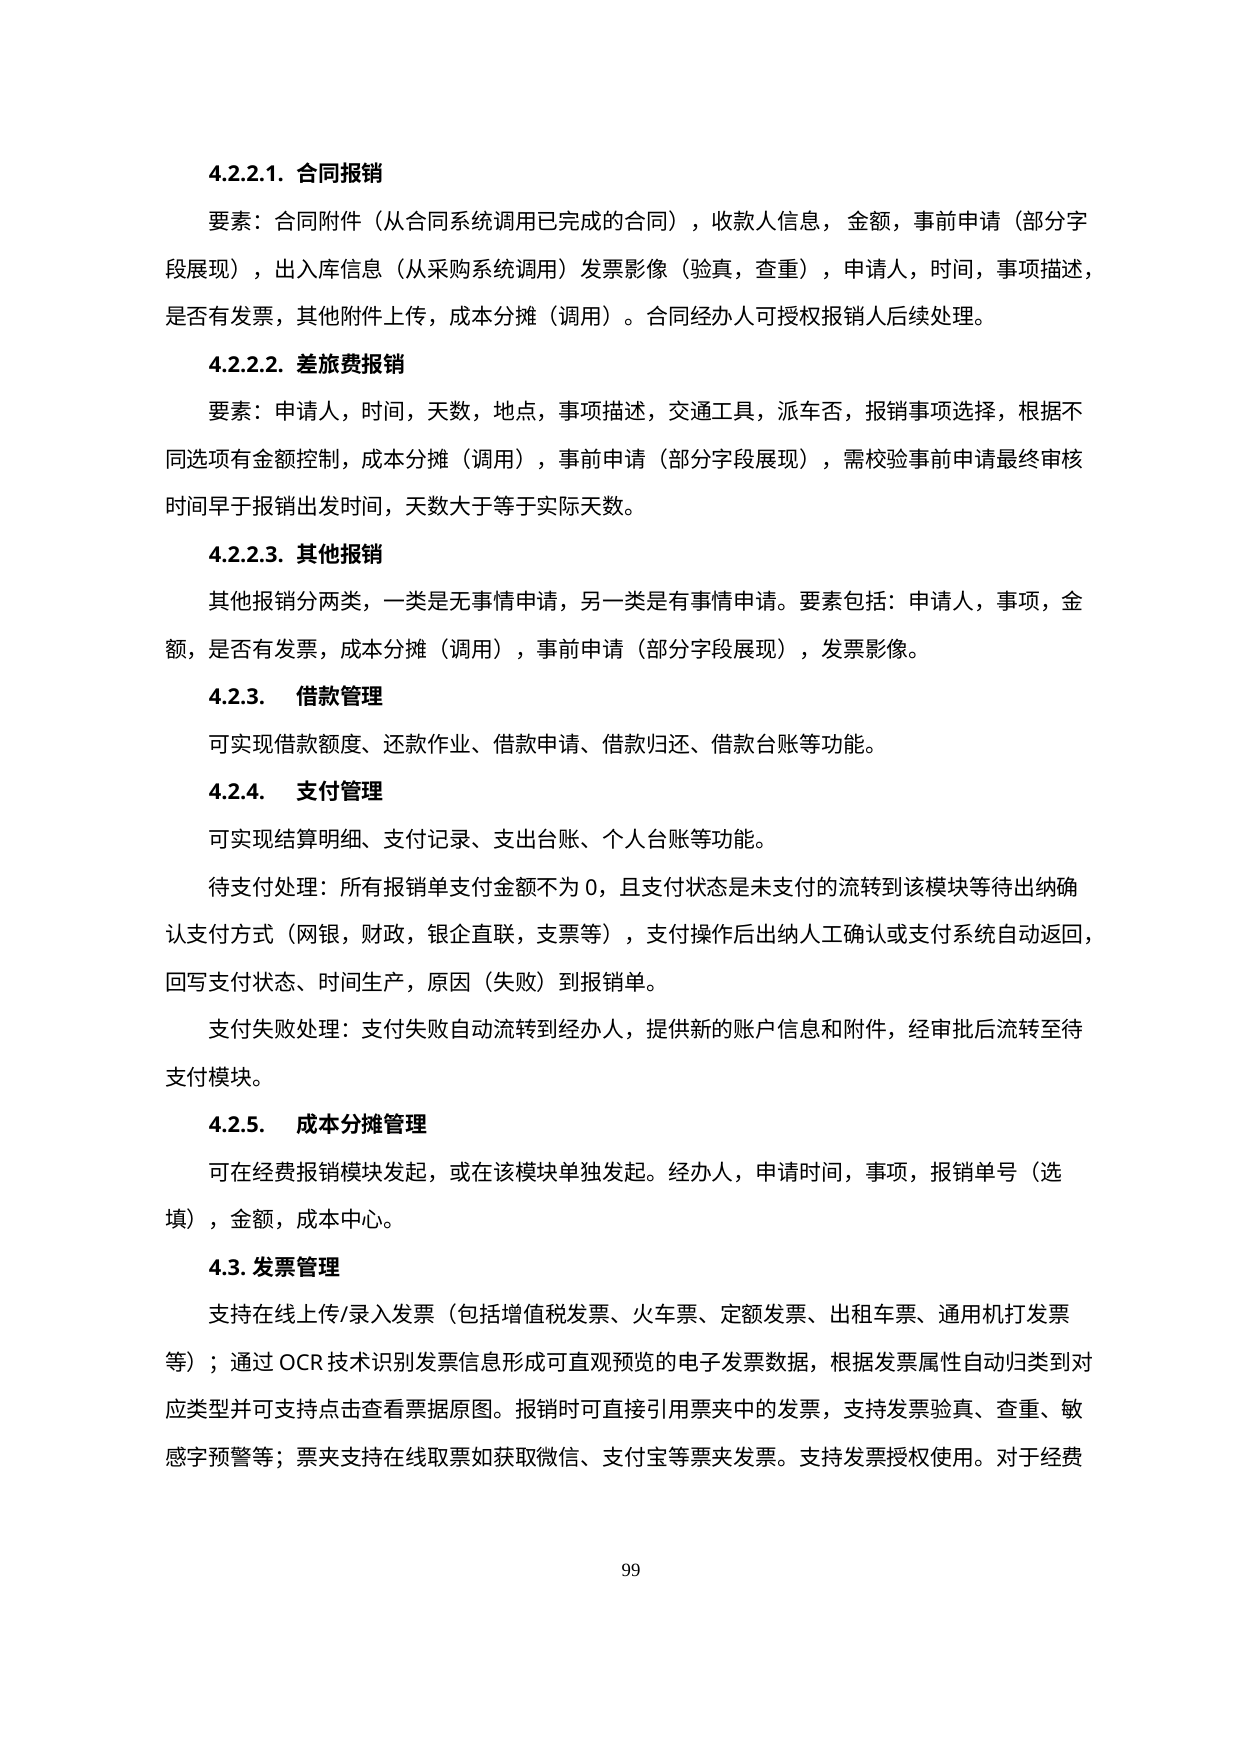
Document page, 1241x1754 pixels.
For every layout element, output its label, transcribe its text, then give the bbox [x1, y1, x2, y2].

text 要素：合同附件（从合同系统调用已完成的合同），收款人信息， 金额，事前申请（部分字段展现），出入库信息（从采购系统调用）发票影像（验真，查重），申请人，时间，事项描述，是否有发票，其他附件上传，成本分摊（调用）。合同经办人可授权报销人后续处理。 [165, 204, 1097, 331]
text 支付失败处理：支付失败自动流转到经办人，提供新的账户信息和附件，经审批后流转至待支付模块。 [165, 1012, 1097, 1091]
subtitle 成本分摊管理 [165, 1107, 1097, 1139]
subtitle 合同报销 [165, 156, 1097, 188]
text 其他报销分两类，一类是无事情申请，另一类是有事情申请。要素包括：申请人，事项，金额，是否有发票，成本分摊（调用），事前申请（部分字段展现），发票影像。 [165, 584, 1097, 663]
subtitle 发票管理 [165, 1250, 1097, 1281]
text 可实现借款额度、还款作业、借款申请、借款归还、借款台账等功能。 [165, 727, 1097, 758]
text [165, 1297, 1097, 1472]
subtitle 借款管理 [165, 679, 1097, 711]
text 可实现结算明细、支付记录、支出台账、个人台账等功能。 [165, 822, 1097, 854]
text 待支付处理：所有报销单支付金额不为0，且支付状态是未支付的流转到该模块等待出纳确认支付方式（网银，财政，银企直联，支票等），支付操作后出纳人工确认或支付系统自动返回，回写支付状态、时间生产，原因（失败）到报销单。 [165, 869, 1097, 996]
subtitle 差旅费报销 [165, 347, 1097, 378]
text 可在经费报销模块发起，或在该模块单独发起。经办人，申请时间，事项，报销单号（选填），金额，成本中心。 [165, 1155, 1097, 1234]
subtitle 支付管理 [165, 774, 1097, 806]
text 要素：申请人，时间，天数，地点，事项描述，交通工具，派车否，报销事项选择，根据不同选项有金额控制，成本分摊（调用），事前申请（部分字段展现），需校验事前申请最终审核时间早于报销出发时间，天数大于等于实际天数。 [165, 394, 1097, 521]
subtitle 其他报销 [165, 537, 1097, 568]
